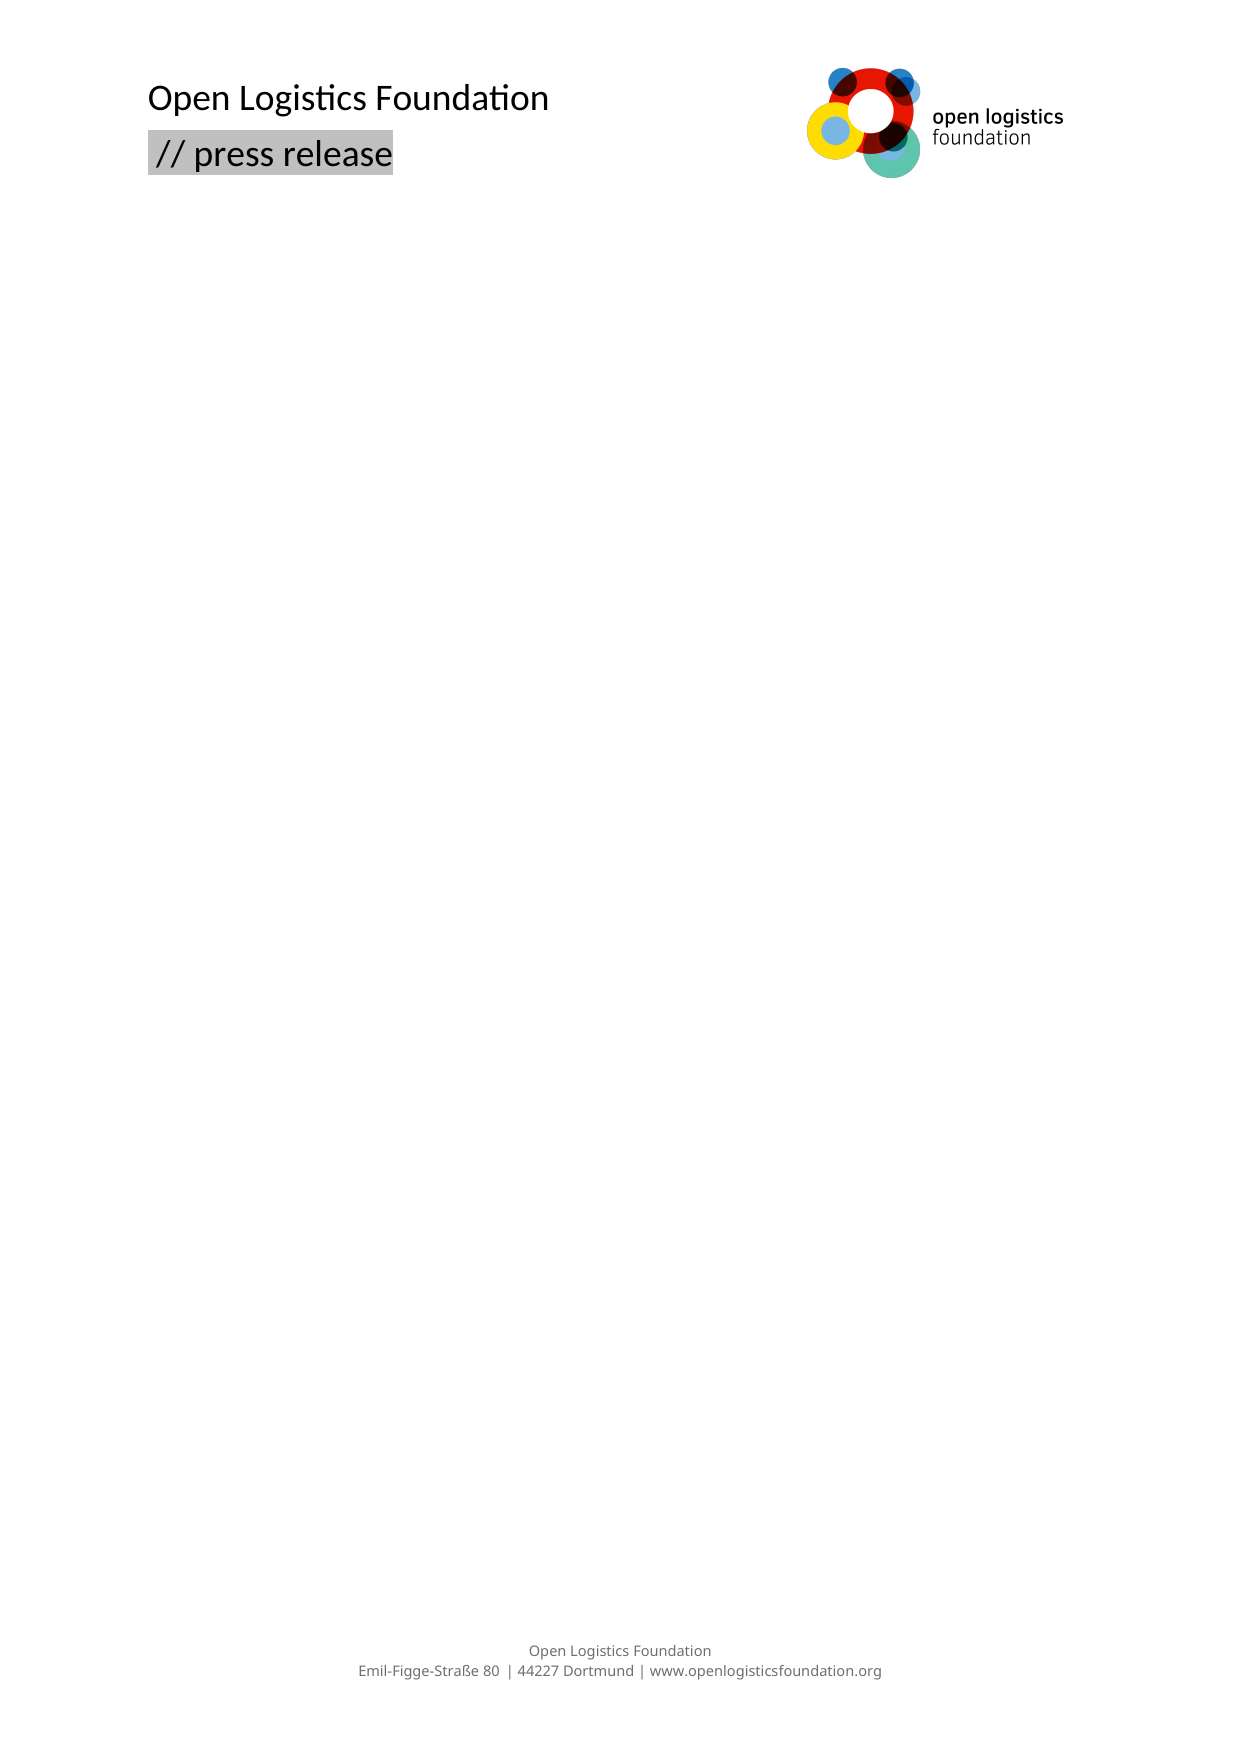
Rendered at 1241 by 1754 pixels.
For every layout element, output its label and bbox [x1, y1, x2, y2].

picture [792, 28, 1128, 214]
